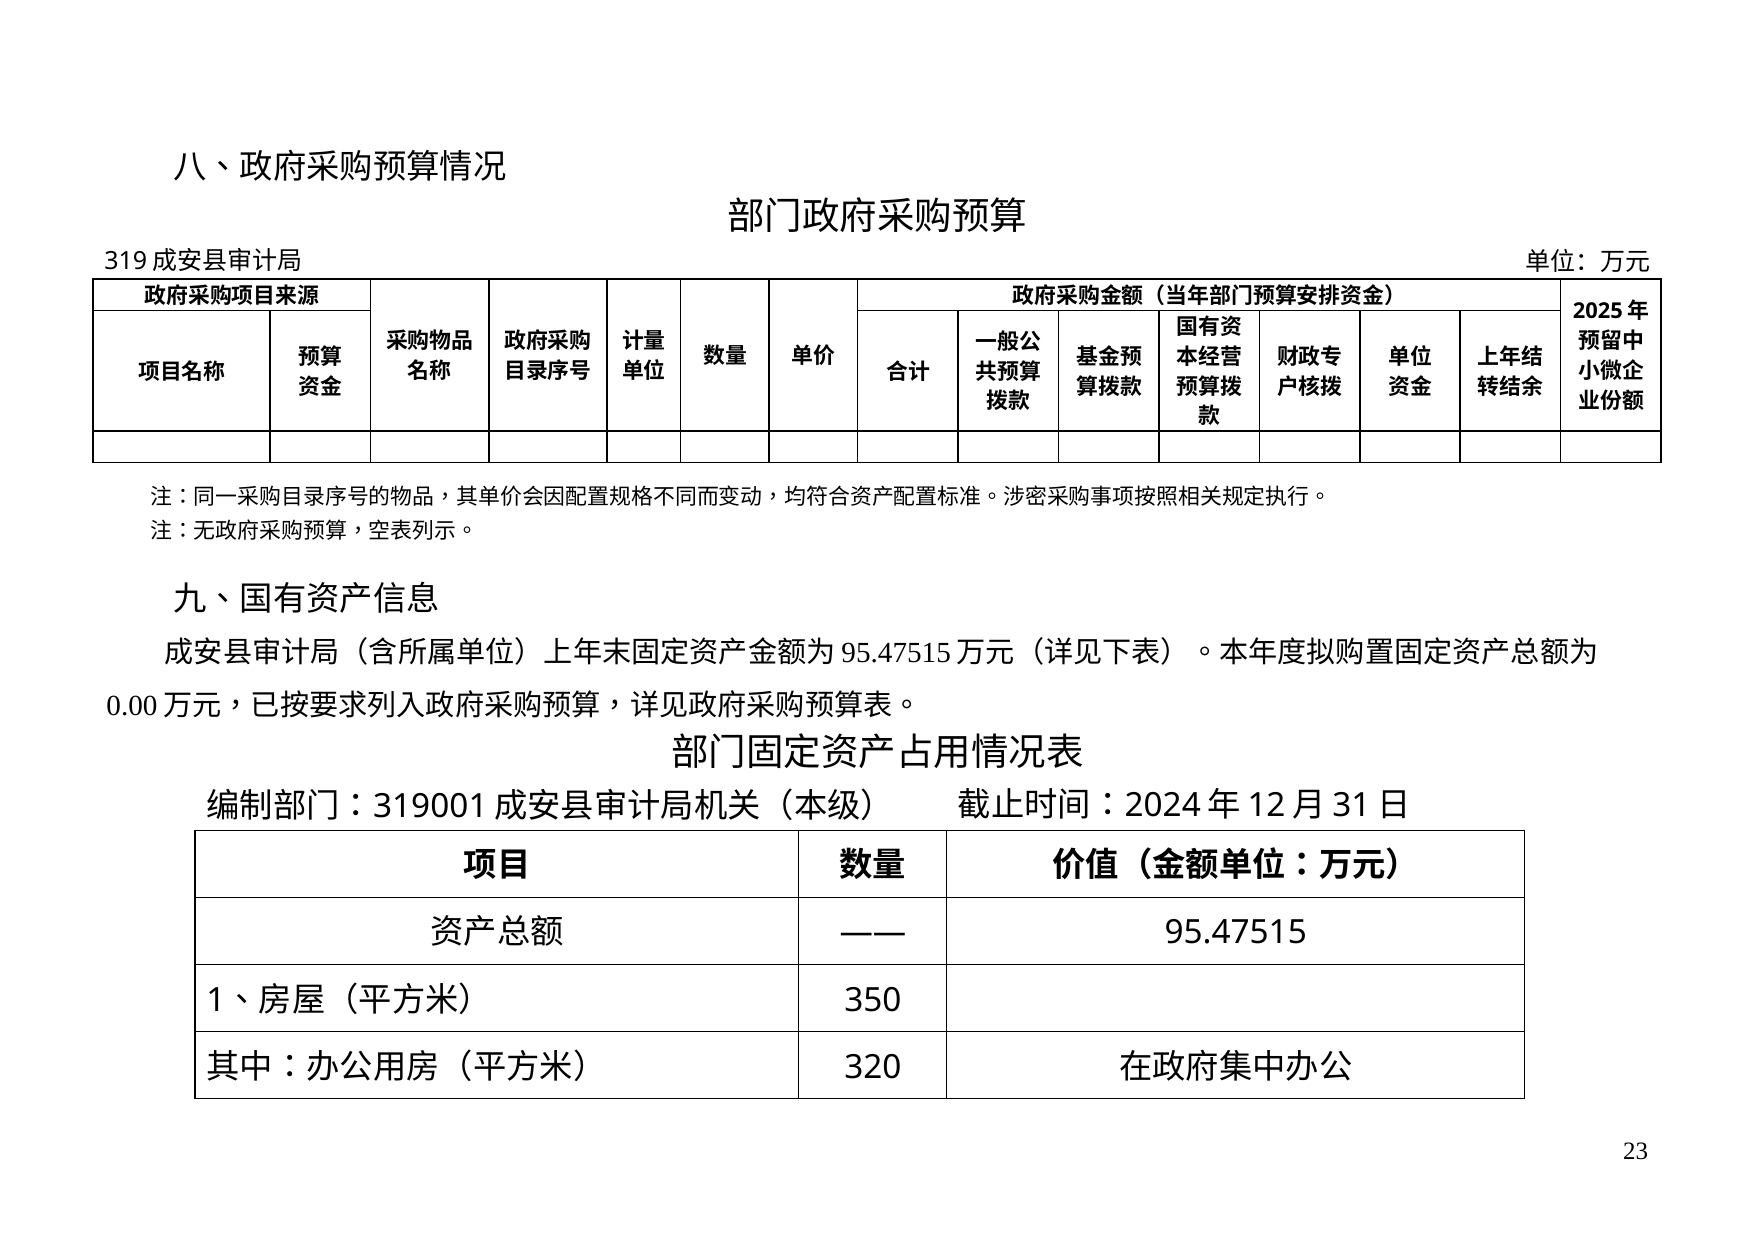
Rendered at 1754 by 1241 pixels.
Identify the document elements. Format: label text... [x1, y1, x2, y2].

table_header 编制部门：319001成安县审计局机关（本级） [195, 776, 946, 829]
table_cell 价值（金额单位：万元） [947, 831, 1524, 897]
table_cell 其中：办公用房（平方米） [196, 1032, 798, 1098]
table_cell 320 [799, 1032, 946, 1098]
table_header 截止时间：2024年12月31日 [946, 776, 1525, 829]
text 成安县审计局（含所属单位）上年末固定资产金额为95.47515万元（详见下表）。本年度拟购置固定资产总额为0.00万元，已按要求列入政府采购预算，详见政府采购预算表。 [106, 621, 1648, 725]
text 注：同一采购目录序号的物品，其单价会因配置规格不同而变动，均符合资产配置标准。涉密采购事项按照相关规定执行。 [106, 463, 1648, 515]
table_cell [371, 432, 488, 462]
table_cell [94, 432, 269, 462]
table_cell 政府采购金额（当年部门预算安排资金） [858, 280, 1560, 309]
table_cell [608, 432, 680, 462]
table_header 319成安县审计局 [94, 242, 857, 278]
table_cell 一般公共预算拨款 [959, 311, 1058, 430]
table_cell [271, 432, 370, 462]
table_cell 在政府集中办公 [947, 1032, 1524, 1098]
table_cell [1160, 432, 1259, 462]
table_cell 采购物品名称 [371, 280, 488, 430]
table_cell 基金预算拨款 [1059, 311, 1158, 430]
table_cell 财政专户核拨 [1260, 311, 1359, 430]
table_cell [1361, 432, 1459, 462]
table_cell —— [799, 898, 946, 964]
table_cell 项目名称 [94, 311, 269, 430]
text 部门政府采购预算 [106, 189, 1648, 240]
table_cell [1059, 432, 1158, 462]
table_cell 计量 单位 [608, 280, 680, 430]
table_cell 预算 资金 [271, 311, 370, 430]
text 注：无政府采购预算，空表列示。 [106, 515, 1648, 545]
table_cell [1461, 432, 1560, 462]
table_cell 95.47515 [947, 898, 1524, 964]
table_cell 单价 [770, 280, 857, 430]
table_cell 单位 资金 [1361, 311, 1459, 430]
table_cell 合计 [858, 311, 957, 430]
table_cell 上年结转结余 [1461, 311, 1560, 430]
table_cell [1561, 432, 1660, 462]
table_cell 项目 [196, 831, 798, 897]
table_cell [681, 432, 768, 462]
table_cell 政府采购目录序号 [490, 280, 606, 430]
table_cell [959, 432, 1058, 462]
table_cell 国有资本经营预算拨款 [1160, 311, 1259, 430]
table_cell [858, 432, 957, 462]
table_cell 数量 [681, 280, 768, 430]
table_cell 350 [799, 965, 946, 1031]
table_header 单位：万元 [858, 242, 1660, 278]
table_cell [1260, 432, 1359, 462]
table_cell 2025年 预留中 小微企 业份额 [1561, 280, 1660, 430]
table_cell 政府采购项目来源 [94, 280, 370, 309]
table_cell [947, 965, 1524, 1031]
text 八、政府采购预算情况 [106, 143, 1648, 188]
table_cell [490, 432, 606, 462]
table_cell 资产总额 [196, 898, 798, 964]
table_cell [770, 432, 857, 462]
text 九、国有资产信息 [106, 575, 1648, 620]
table_cell 数量 [799, 831, 946, 897]
table_cell 1、房屋（平方米） [196, 965, 798, 1031]
text 部门固定资产占用情况表 [106, 725, 1648, 776]
